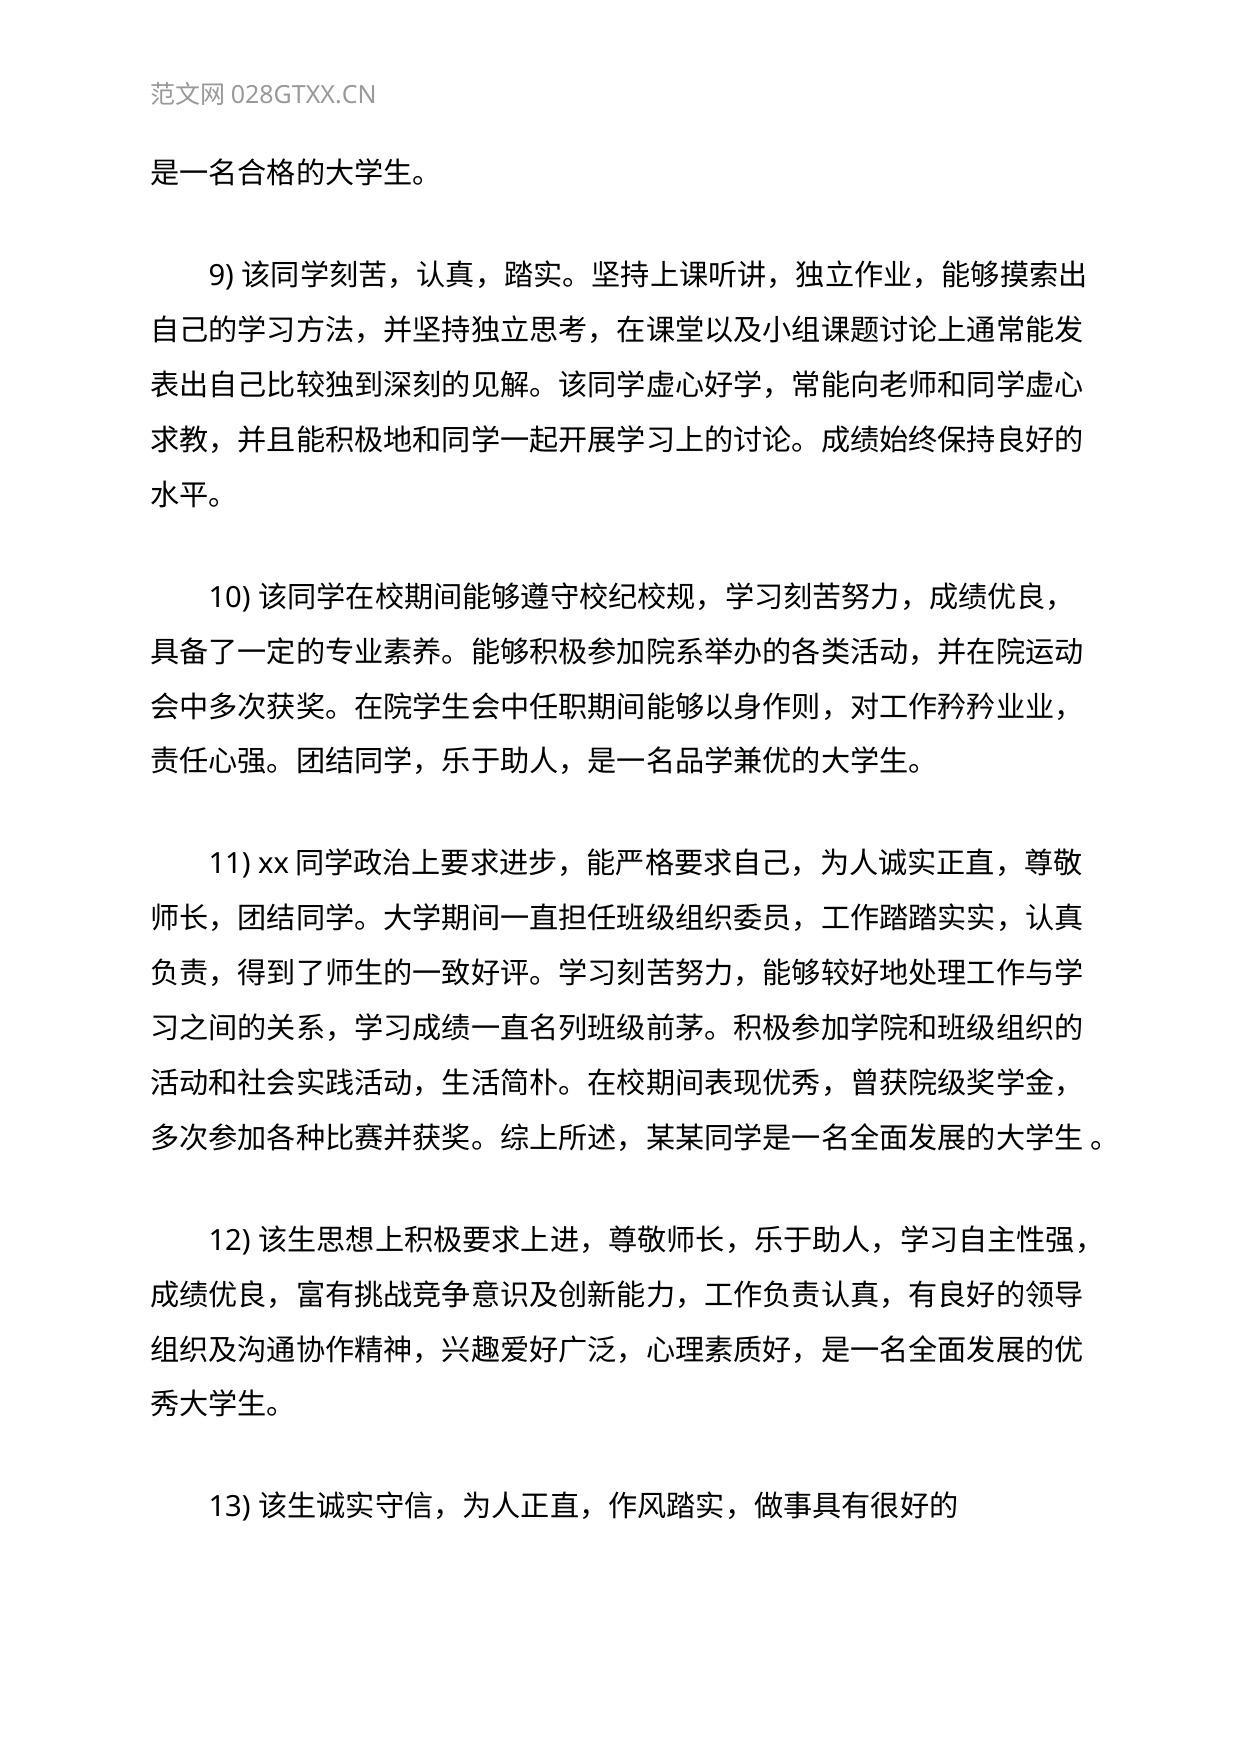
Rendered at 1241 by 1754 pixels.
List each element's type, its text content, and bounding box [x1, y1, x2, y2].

text 10) 该同学在校期间能够遵守校纪校规，学习刻苦努力，成绩优良，具备了一定的专业素养。能够积极参加院系举办的各类活动，并在院运动会中多次获奖。在院学生会中任职期间能够以身作则，对工作矜矜业业，责任心强。团结同学，乐于助人，是一名品学兼优的大学生。 [150, 573, 1090, 780]
text 12) 该生思想上积极要求上进，尊敬师长，乐于助人，学习自主性强，成绩优良，富有挑战竞争意识及创新能力，工作负责认真，有良好的领导组织及沟通协作精神，兴趣爱好广泛，心理素质好，是一名全面发展的优秀大学生。 [150, 1216, 1090, 1423]
text 13) 该生诚实守信，为人正直，作风踏实，做事具有很好的 [150, 1483, 1090, 1525]
text 9) 该同学刻苦，认真，踏实。坚持上课听讲，独立作业，能够摸索出自己的学习方法，并坚持独立思考，在课堂以及小组课题讨论上通常能发表出自己比较独到深刻的见解。该同学虚心好学，常能向老师和同学虚心求教，并且能积极地和同学一起开展学习上的讨论。成绩始终保持良好的水平。 [150, 252, 1090, 514]
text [150, 150, 1090, 192]
text 11) xx同学政治上要求进步，能严格要求自己，为人诚实正直，尊敬师长，团结同学。大学期间一直担任班级组织委员，工作踏踏实实，认真负责，得到了师生的一致好评。学习刻苦努力，能够较好地处理工作与学习之间的关系，学习成绩一直名列班级前茅。积极参加学院和班级组织的活动和社会实践活动，生活简朴。在校期间表现优秀，曾获院级奖学金，多次参加各种比赛并获奖。综上所述，某某同学是一名全面发展的大学生 。 [150, 840, 1090, 1157]
